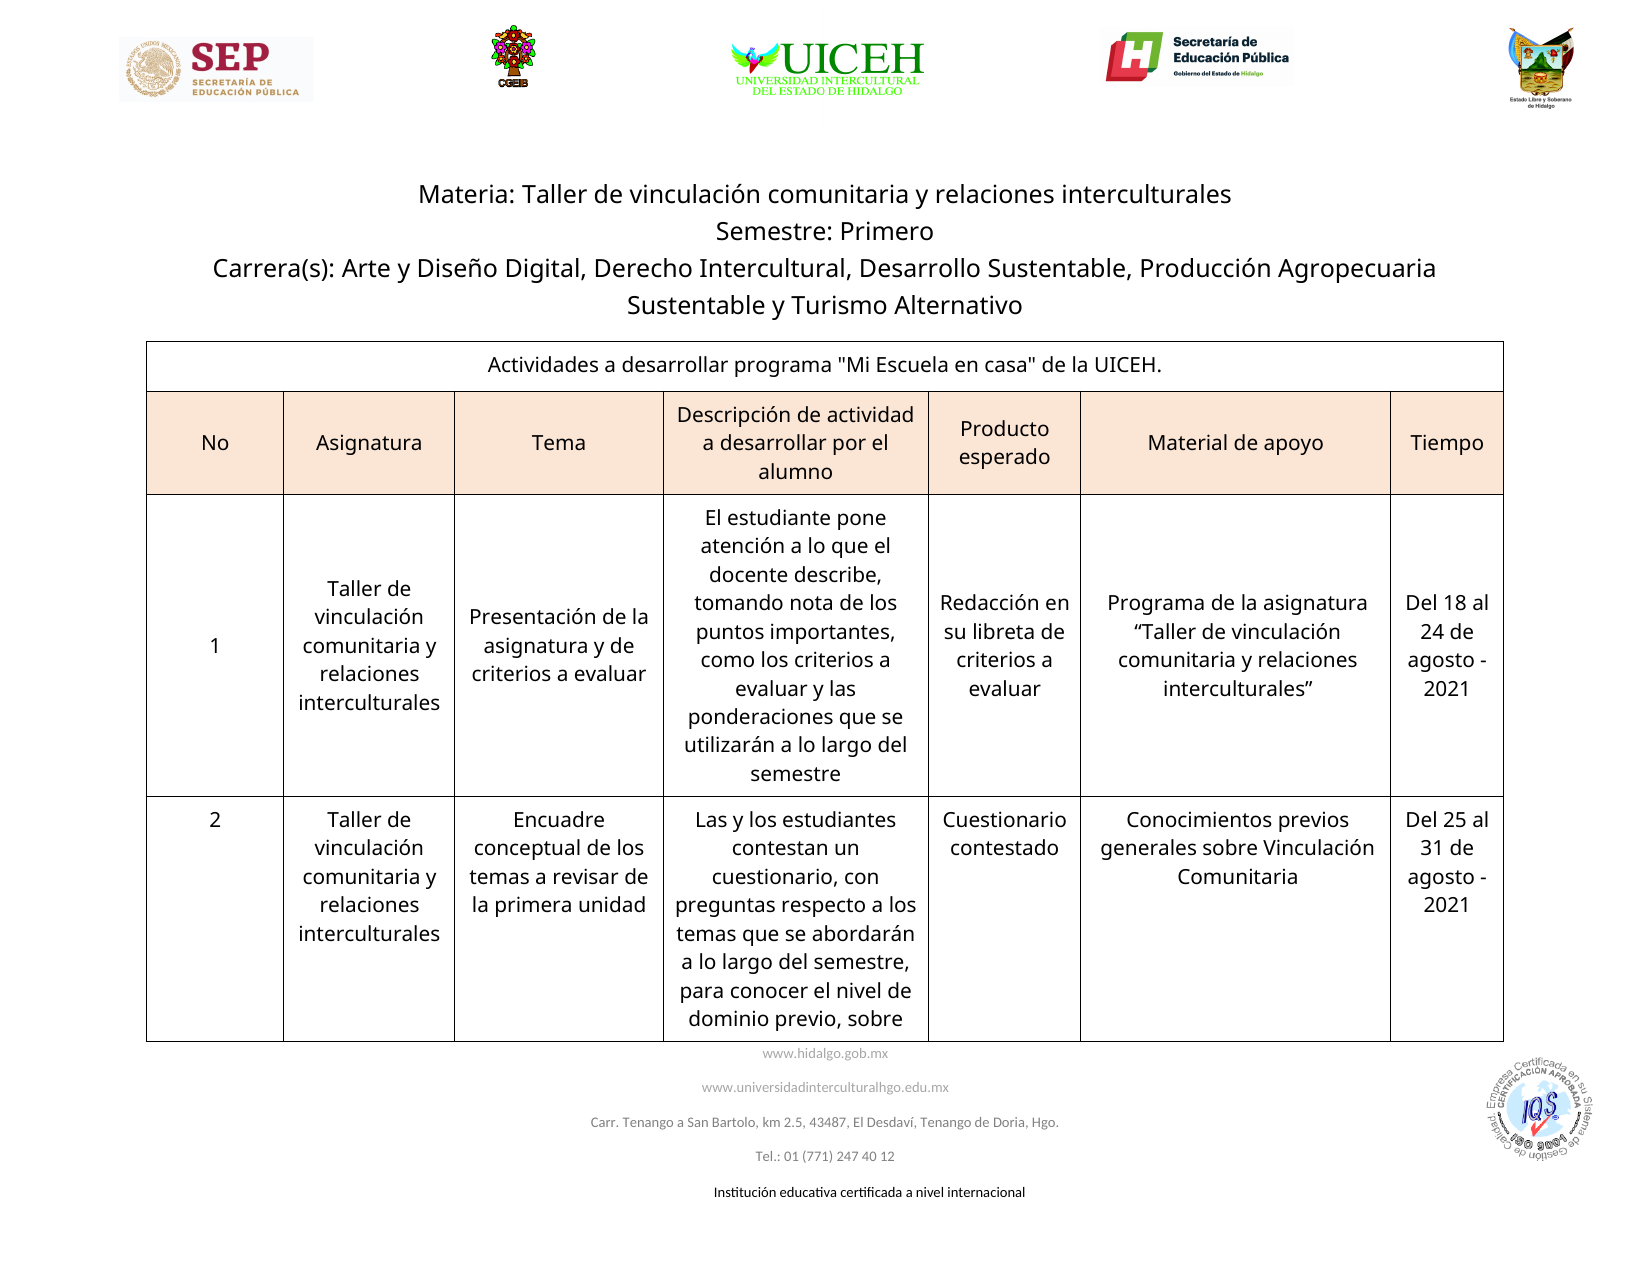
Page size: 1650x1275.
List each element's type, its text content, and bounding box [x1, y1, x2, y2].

table_cell Material de apoyo [1081, 392, 1390, 494]
table_cell El estudiante pone atención a lo que el docente describe, tomando nota de los puntos importantes, como los criterios a evaluar y las ponderaciones que se utilizarán a lo largo del semestre [664, 495, 928, 796]
picture [478, 13, 551, 103]
table_cell 2 [147, 797, 283, 1041]
table_cell Asignatura [284, 392, 454, 494]
table_cell Tema [455, 392, 663, 494]
table_cell Descripción de actividad a desarrollar por el alumno [664, 392, 928, 494]
table_cell Presentación de la asignatura y de criterios a evaluar [455, 495, 663, 796]
picture [717, 3, 933, 135]
table_cell Programa de la asignatura “Taller de vinculación comunitaria y relaciones interculturales” [1081, 495, 1390, 796]
table_cell Cuestionario contestado [929, 797, 1080, 1041]
table_cell Conocimientos previos generales sobre Vinculación Comunitaria [1081, 797, 1390, 1041]
table_cell Taller de vinculación comunitaria y relaciones interculturales [284, 495, 454, 796]
picture [119, 37, 314, 102]
table_cell Taller de vinculación comunitaria y relaciones interculturales [284, 797, 454, 1041]
picture [1482, 1054, 1597, 1164]
text Semestre: Primero [148, 214, 1502, 248]
text Materia: Taller de vinculación comunitaria y relaciones interculturales [148, 177, 1502, 211]
picture [1099, 27, 1295, 86]
text Carrera(s): Arte y Diseño Digital, Derecho Intercultural, Desarrollo Sustentable, Producción Agropecuaria Sustentable y Turismo Alternativo [148, 251, 1502, 322]
table_cell 1 [147, 495, 283, 796]
table_cell Del 18 al 24 de agosto -2021 [1391, 495, 1503, 796]
table_cell Del 25 al 31 de agosto -2021 [1391, 797, 1503, 1041]
table_cell Encuadre conceptual de los temas a revisar de la primera unidad [455, 797, 663, 1041]
picture [1482, 1, 1650, 133]
table_cell Redacción en su libreta de criterios a evaluar [929, 495, 1080, 796]
table_cell Tiempo [1391, 392, 1503, 494]
table_header Actividades a desarrollar programa "Mi Escuela en casa" de la UICEH. [147, 342, 1503, 391]
table_cell No [147, 392, 283, 494]
table_cell Producto esperado [929, 392, 1080, 494]
